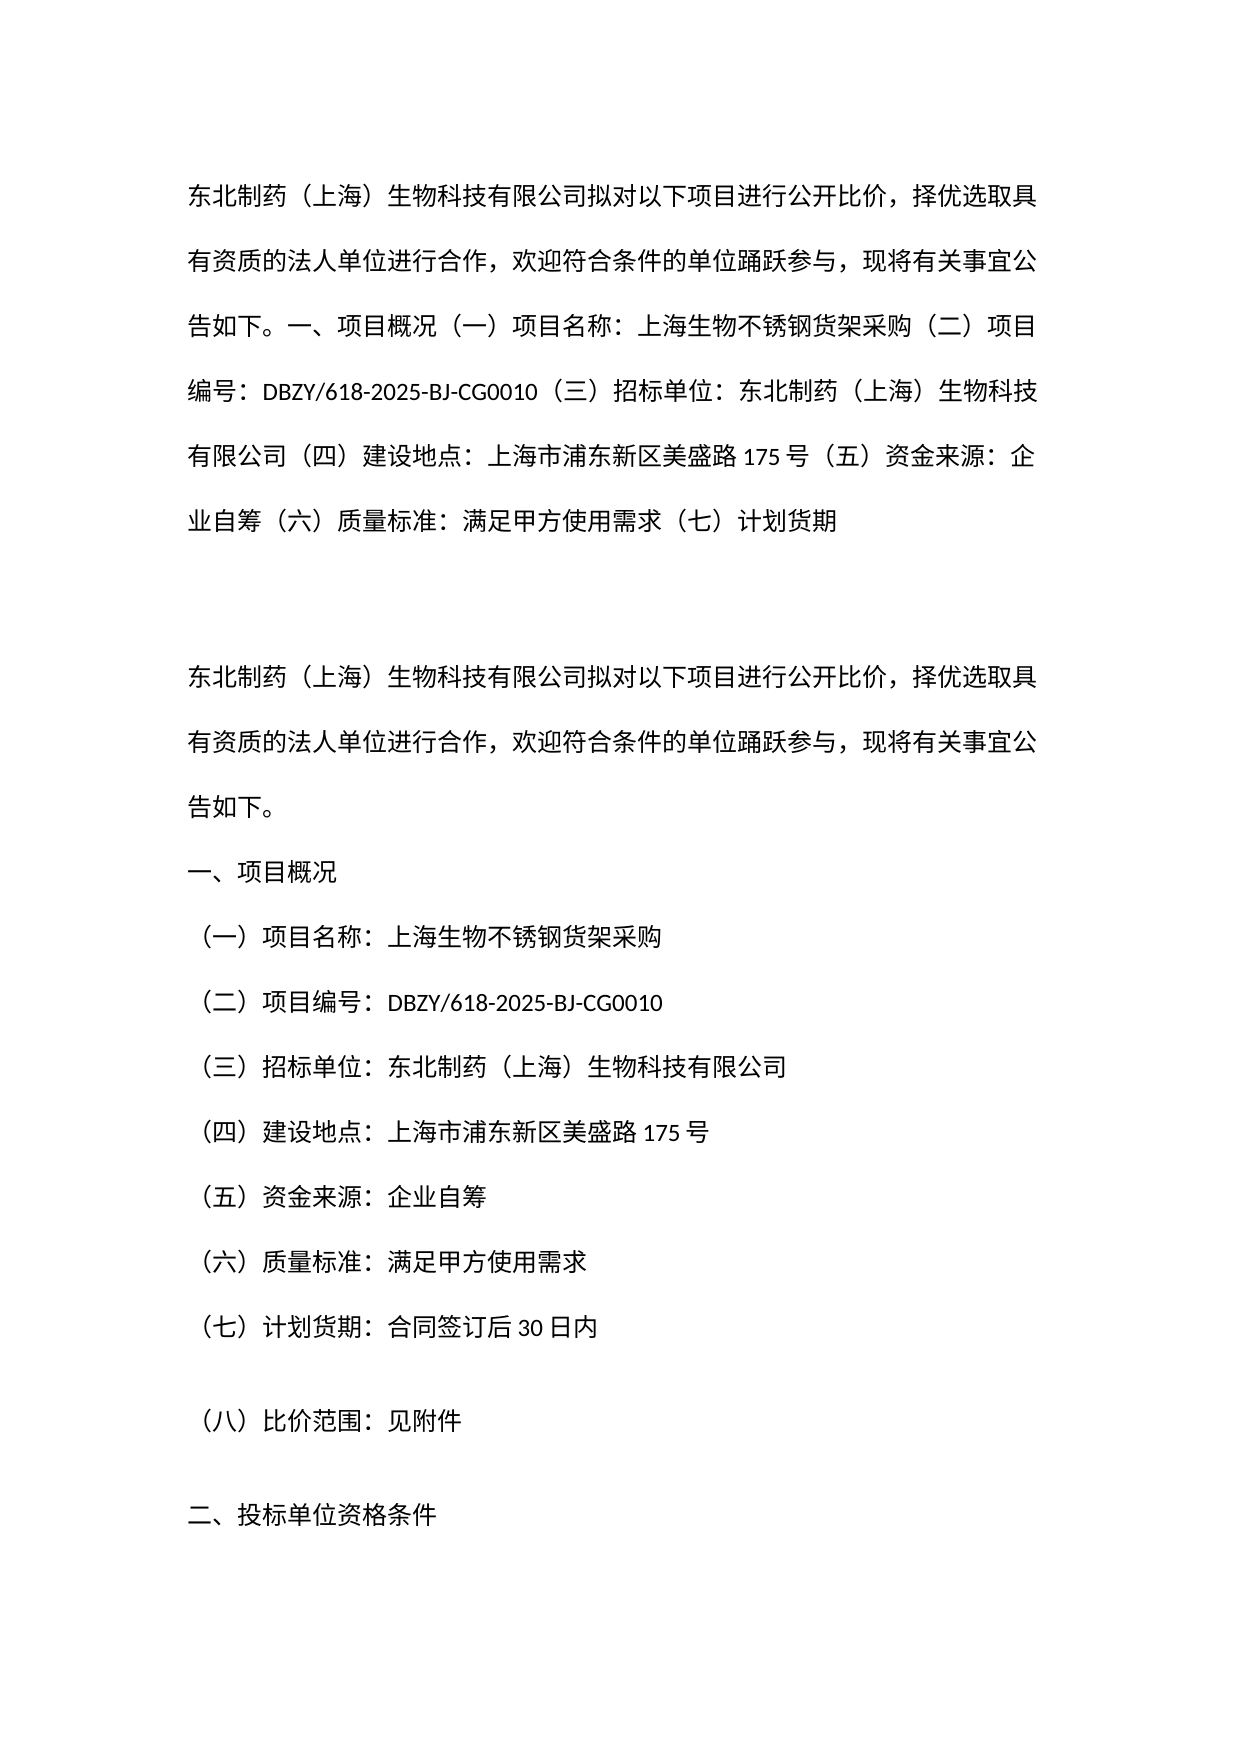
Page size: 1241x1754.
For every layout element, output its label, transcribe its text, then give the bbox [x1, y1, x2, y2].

text （八）比价范围：见附件 [187, 1387, 1053, 1452]
text 东北制药（上海）生物科技有限公司拟对以下项目进行公开比价，择优选取具有资质的法人单位进行合作，欢迎符合条件的单位踊跃参与，现将有关事宜公告如下。一、项目概况（一）项目名称：上海生物不锈钢货架采购（二）项目编号：DBZY/618-2025-BJ-CG0010（三）招标单位：东北制药（上海）生物科技有限公司（四）建设地点：上海市浦东新区美盛路175号（五）资金来源：企业自筹（六）质量标准：满足甲方使用需求（七）计划货期 [187, 162, 1053, 552]
text 东北制药（上海）生物科技有限公司拟对以下项目进行公开比价，择优选取具有资质的法人单位进行合作，欢迎符合条件的单位踊跃参与，现将有关事宜公告如下。 一、项目概况 （一）项目名称：上海生物不锈钢货架采购 （二）项目编号：DBZY/618-2025-BJ-CG0010 （三）招标单位：东北制药（上海）生物科技有限公司 （四）建设地点：上海市浦东新区美盛路175号 （五）资金来源：企业自筹 （六）质量标准：满足甲方使用需求 （七）计划货期：合同签订后30日内 [187, 643, 1053, 1358]
text 二、投标单位资格条件 [187, 1481, 1053, 1546]
